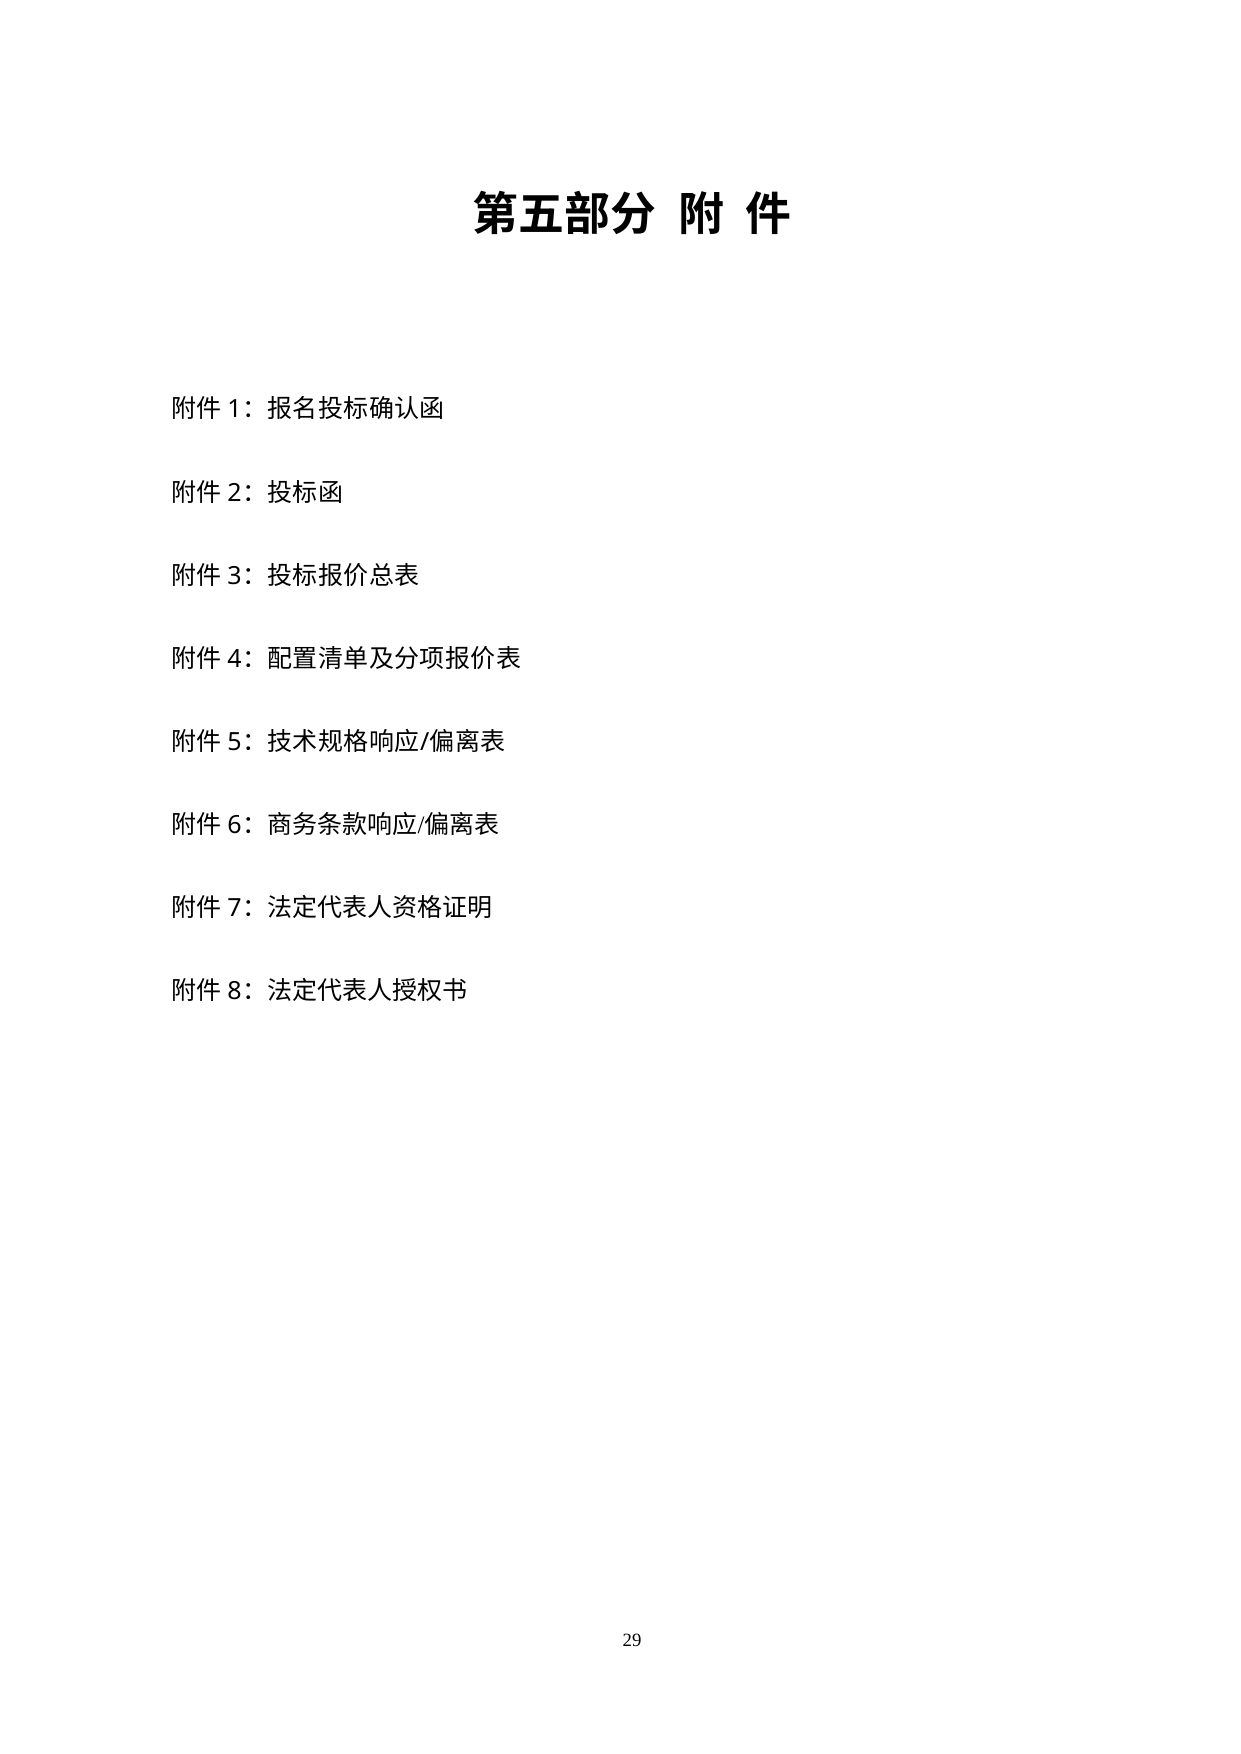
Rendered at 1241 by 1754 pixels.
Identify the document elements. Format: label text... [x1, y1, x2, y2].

text 第五部分 附 件 [171, 162, 1092, 259]
text 附件6：商务条款响应/偏离表 [171, 790, 1092, 855]
text 附件4：配置清单及分项报价表 [171, 624, 1092, 689]
text 附件5：技术规格响应/偏离表 [171, 707, 1092, 772]
text 附件7：法定代表人资格证明 [171, 873, 1092, 938]
text 附件8：法定代表人授权书 [171, 956, 1092, 1021]
text 附件1：报名投标确认函 [171, 374, 1092, 439]
text 附件2：投标函 [171, 458, 1092, 523]
text 附件3：投标报价总表 [171, 541, 1092, 606]
